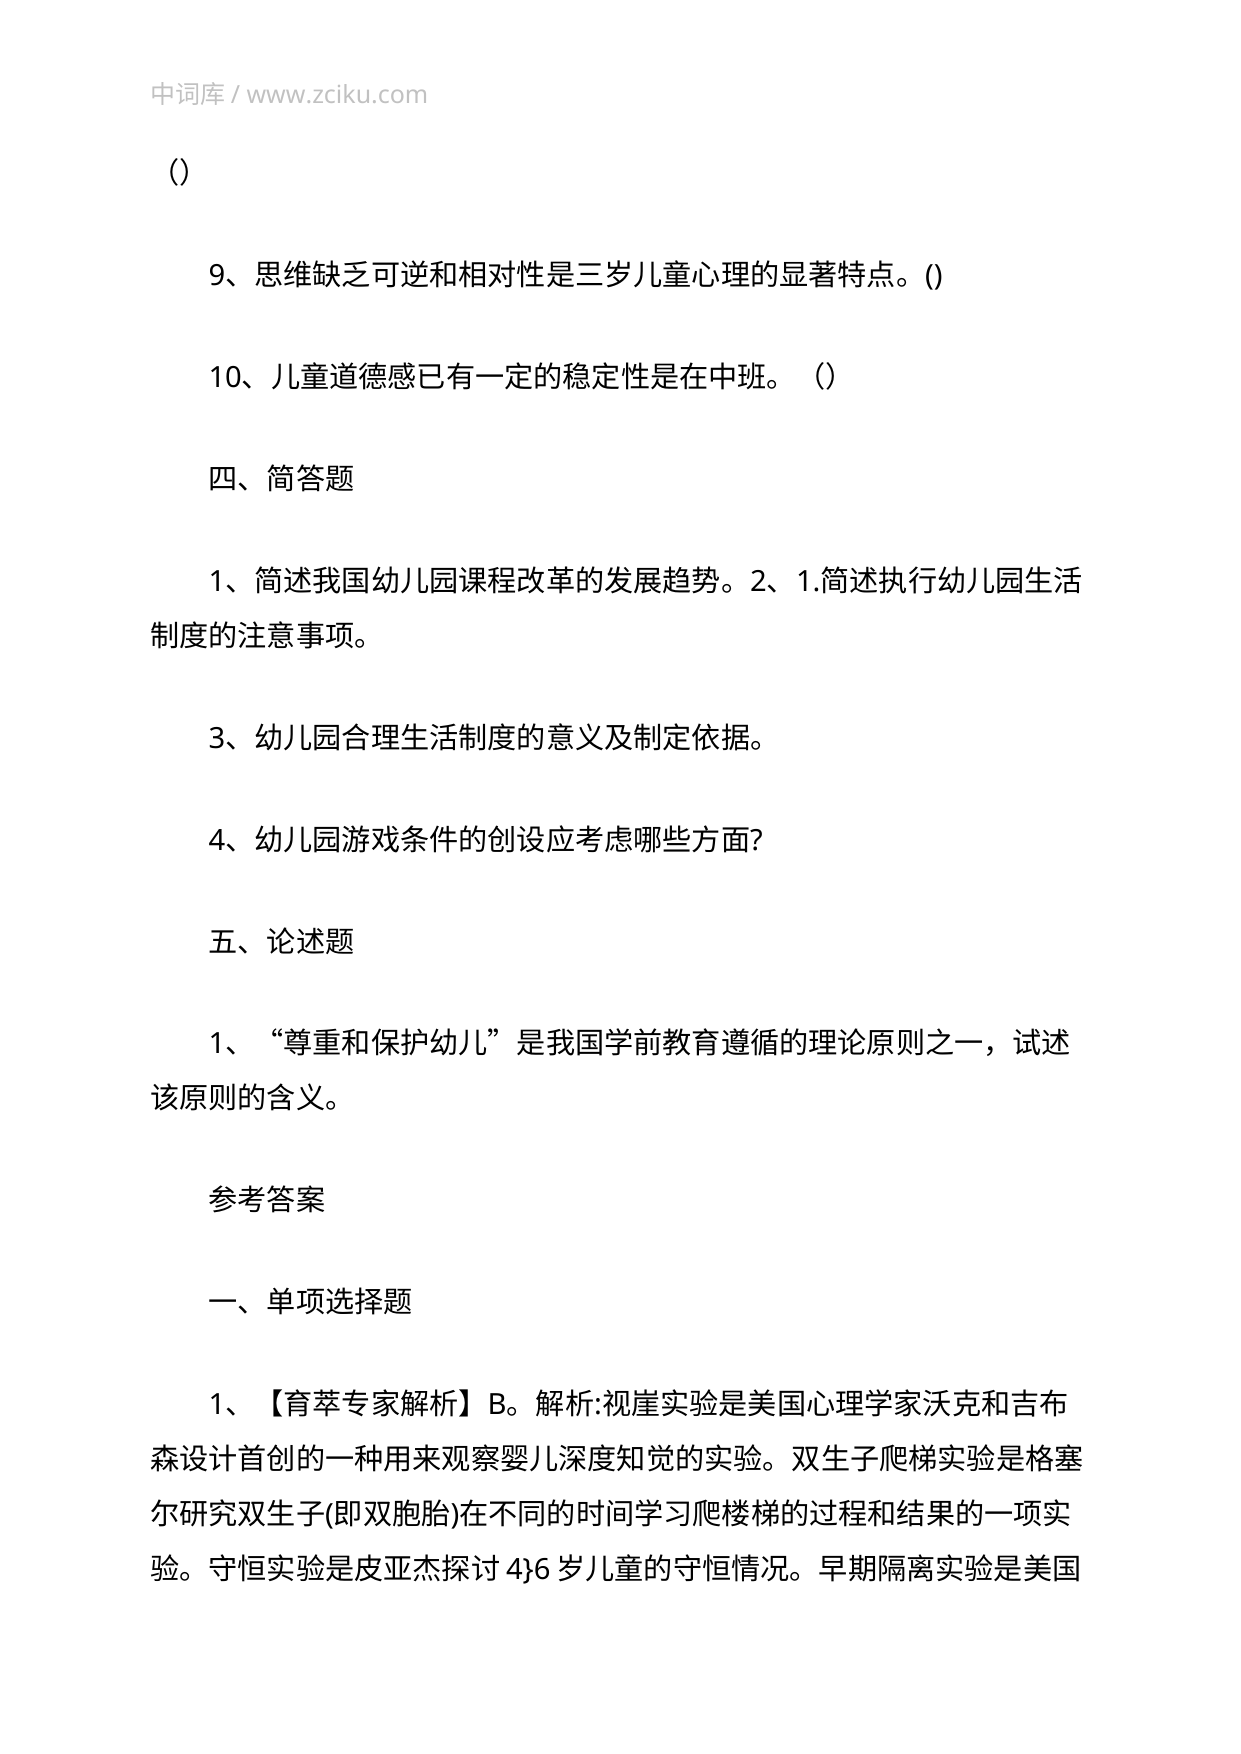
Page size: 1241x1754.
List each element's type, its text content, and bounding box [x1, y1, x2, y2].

text 一、单项选择题 [150, 1278, 1090, 1321]
text 9、思维缺乏可逆和相对性是三岁儿童心理的显著特点。() [150, 252, 1090, 294]
text 1、“尊重和保护幼儿”是我国学前教育遵循的理论原则之一，试述该原则的含义。 [150, 1020, 1090, 1117]
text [150, 1380, 1090, 1588]
text 10、儿童道德感已有一定的稳定性是在中班。（） [150, 354, 1090, 396]
text 1、简述我国幼儿园课程改革的发展趋势。2、1.简述执行幼儿园生活制度的注意事项。 [150, 557, 1090, 655]
text 3、幼儿园合理生活制度的意义及制定依据。 [150, 714, 1090, 757]
text 4、幼儿园游戏条件的创设应考虑哪些方面? [150, 816, 1090, 859]
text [150, 150, 1090, 192]
text 参考答案 [150, 1177, 1090, 1219]
text 四、简答题 [150, 456, 1090, 498]
text 五、论述题 [150, 918, 1090, 961]
